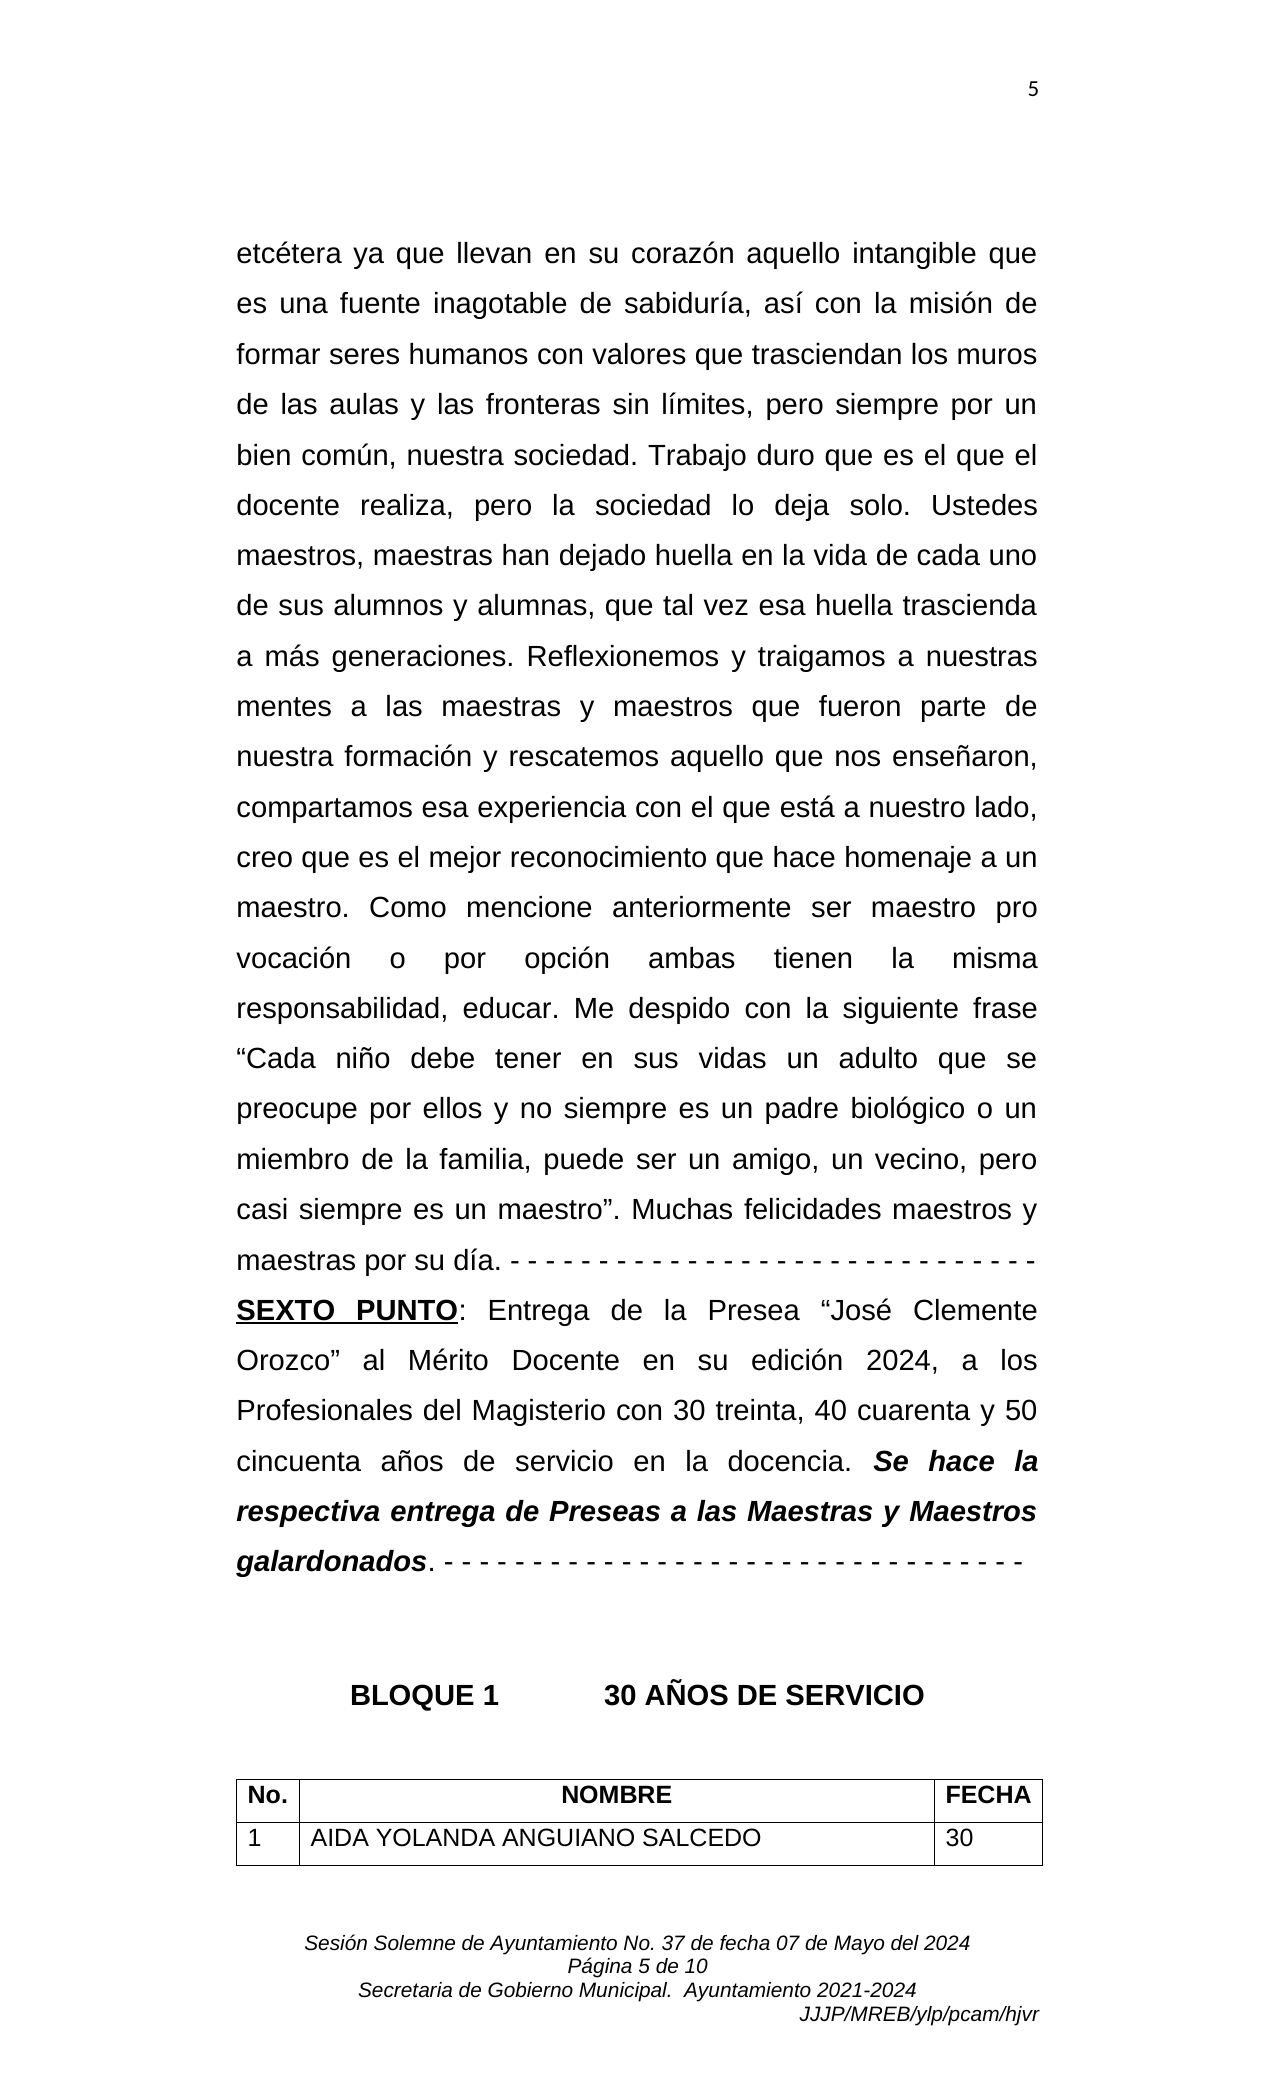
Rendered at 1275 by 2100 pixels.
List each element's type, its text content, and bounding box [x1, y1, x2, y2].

table_cell AIDA YOLANDA ANGUIANO SALCEDO [300, 1823, 934, 1865]
table_header No. [237, 1780, 299, 1822]
text BLOQUE 1 30 AÑOS DE SERVICIO [236, 1678, 1039, 1712]
table_cell 30 [935, 1823, 1042, 1865]
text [236, 236, 1039, 1578]
table_cell 1 [237, 1823, 299, 1865]
table_header FECHA [935, 1780, 1042, 1822]
table_header NOMBRE [300, 1780, 934, 1822]
